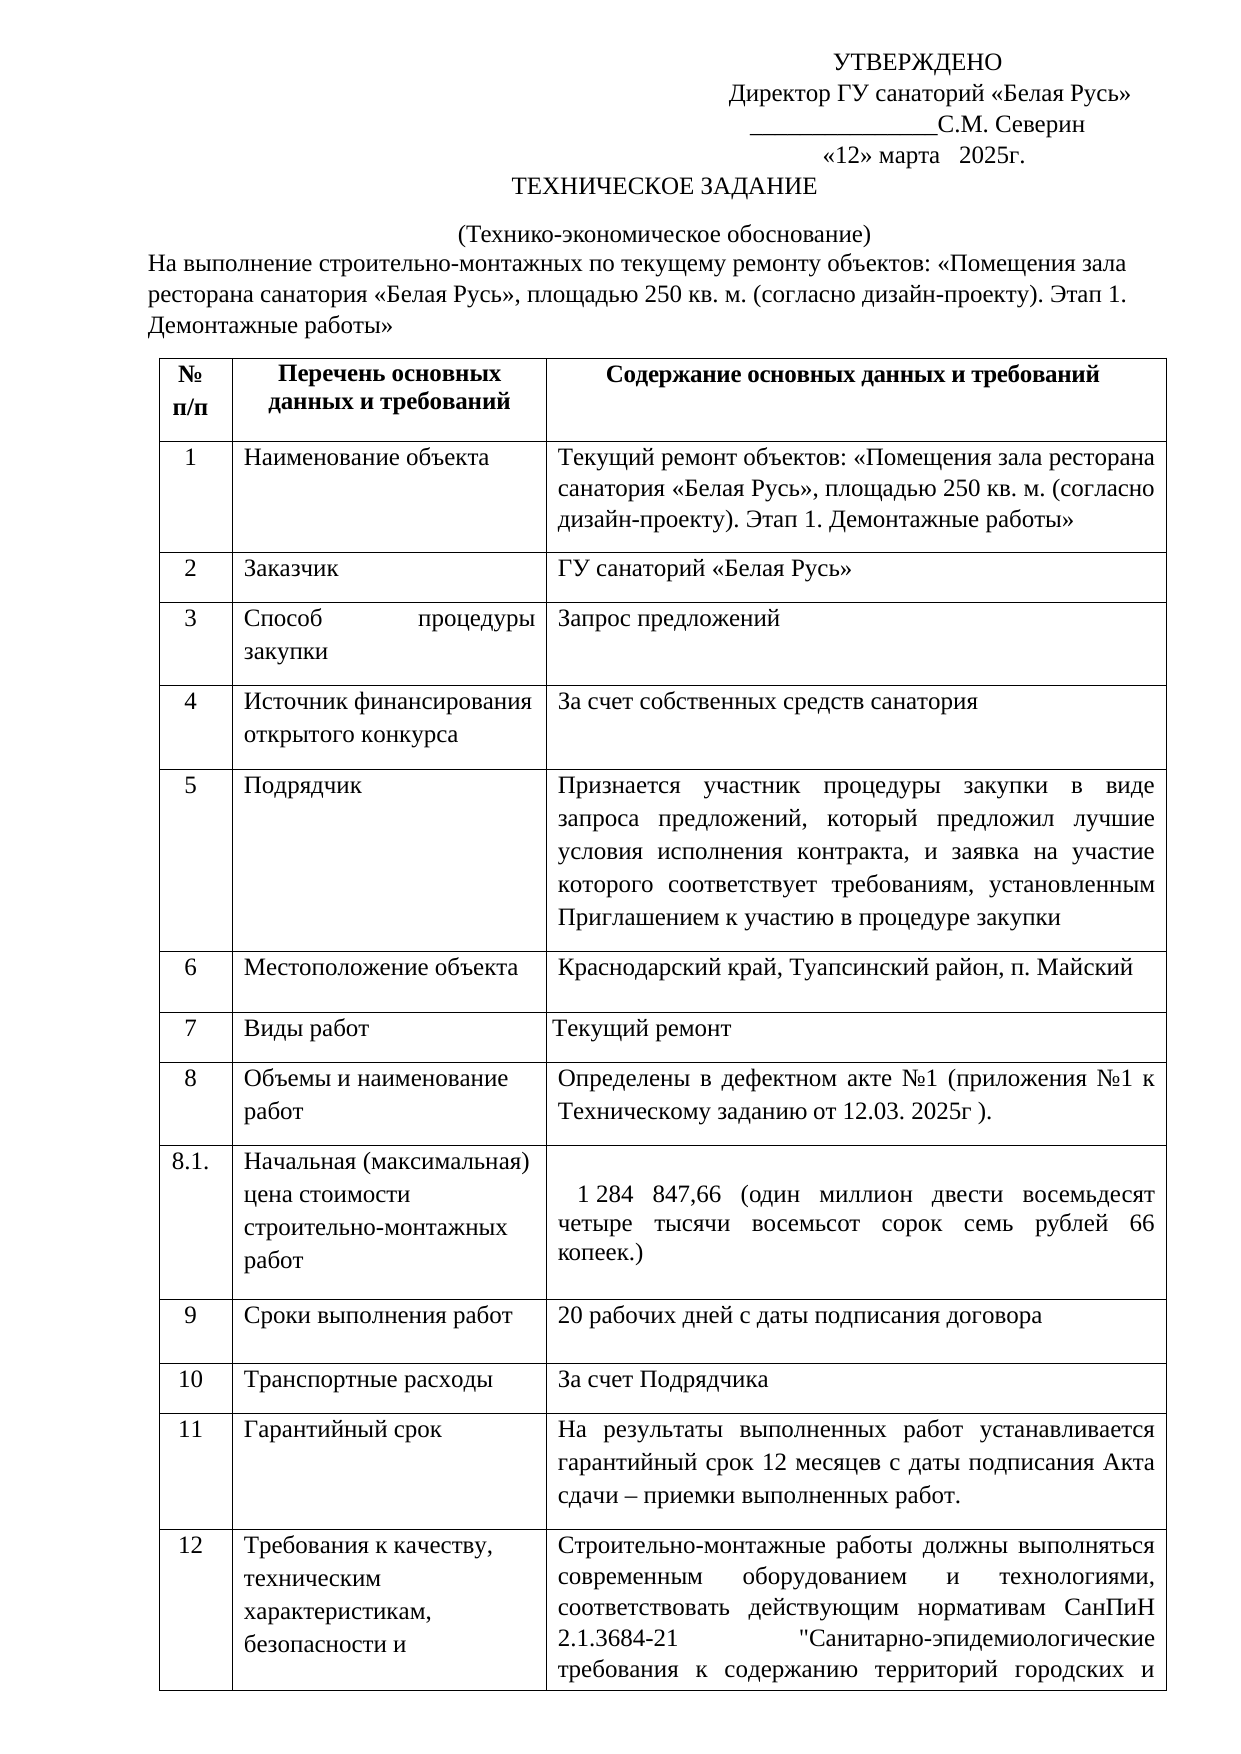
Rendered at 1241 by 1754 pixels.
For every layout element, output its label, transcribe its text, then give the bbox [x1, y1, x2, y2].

table_cell 7 [160, 1013, 232, 1062]
text (Технико-экономическое обоснование) [148, 219, 1181, 248]
table_cell 6 [160, 952, 232, 1012]
table_cell Подрядчик [233, 770, 546, 951]
table_cell Запрос предложений [547, 603, 1166, 685]
table_cell Виды работ [233, 1013, 546, 1062]
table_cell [233, 1530, 546, 1689]
table_cell 3 [160, 603, 232, 685]
table_cell Источник финансирования открытого конкурса [233, 686, 546, 769]
table_cell 4 [160, 686, 232, 769]
table_header № п/п [160, 359, 232, 441]
table_cell 2 [160, 553, 232, 602]
table_cell Текущий ремонт объектов: «Помещения зала ресторана санатория «Белая Русь», площадью 250 кв. м. (согласно дизайн-проекту). Этап 1. Демонтажные работы» [547, 442, 1166, 552]
table_cell Объемы и наименование работ [233, 1063, 546, 1145]
table_cell 1 284 847,66 (один миллион двести восемьдесят четыре тысячи восемьсот сорок семь рублей 66 копеек.) [547, 1146, 1166, 1299]
table_cell 8 [160, 1063, 232, 1145]
table_cell За счет собственных средств санатория [547, 686, 1166, 769]
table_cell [547, 1530, 1166, 1689]
table_header Перечень основных данных и требований [233, 359, 546, 441]
table_cell 10 [160, 1364, 232, 1413]
table_cell Заказчик [233, 553, 546, 602]
table_cell 20 рабочих дней с даты подписания договора [547, 1300, 1166, 1363]
text Директор ГУ санаторий «Белая Русь» [148, 78, 1181, 107]
table_cell Способ процедуры закупки [233, 603, 546, 685]
table_cell Начальная (максимальная) цена стоимости строительно-монтажных работ [233, 1146, 546, 1299]
table_cell 9 [160, 1300, 232, 1363]
text «12» марта 2025г. [148, 140, 1181, 169]
table_cell Признается участник процедуры закупки в виде запроса предложений, который предложил лучшие условия исполнения контракта, и заявка на участие которого соответствует требованиям, установленным Приглашением к участию в процедуре закупки [547, 770, 1166, 951]
table_cell ГУ санаторий «Белая Русь» [547, 553, 1166, 602]
table_header Содержание основных данных и требований [547, 359, 1166, 441]
table_cell 8.1. [160, 1146, 232, 1299]
table_cell 12 [160, 1530, 232, 1689]
table_cell Сроки выполнения работ [233, 1300, 546, 1363]
table_cell 11 [160, 1414, 232, 1529]
table_cell Текущий ремонт [547, 1013, 1166, 1062]
table_cell 1 [160, 442, 232, 552]
text ТЕХНИЧЕСКОЕ ЗАДАНИЕ [148, 171, 1181, 200]
table_cell Краснодарский край, Туапсинский район, п. Майский [547, 952, 1166, 1012]
table_cell Гарантийный срок [233, 1414, 546, 1529]
text На выполнение строительно-монтажных по текущему ремонту объектов: «Помещения зала ресторана санатория «Белая Русь», площадью 250 кв. м. (согласно дизайн-проекту). Этап 1. Демонтажные работы» [148, 248, 1181, 339]
table_cell За счет Подрядчика [547, 1364, 1166, 1413]
table_cell Определены в дефектном акте №1 (приложения №1 к Техническому заданию от 12.03. 2025г ). [547, 1063, 1166, 1145]
table_cell Транспортные расходы [233, 1364, 546, 1413]
table_cell На результаты выполненных работ устанавливается гарантийный срок 12 месяцев с даты подписания Акта сдачи – приемки выполненных работ. [547, 1414, 1166, 1529]
text _______________С.М. Северин [148, 109, 1181, 138]
text УТВЕРЖДЕНО [148, 47, 1181, 76]
table_cell 5 [160, 770, 232, 951]
table_cell Наименование объекта [233, 442, 546, 552]
table_cell Местоположение объекта [233, 952, 546, 1012]
